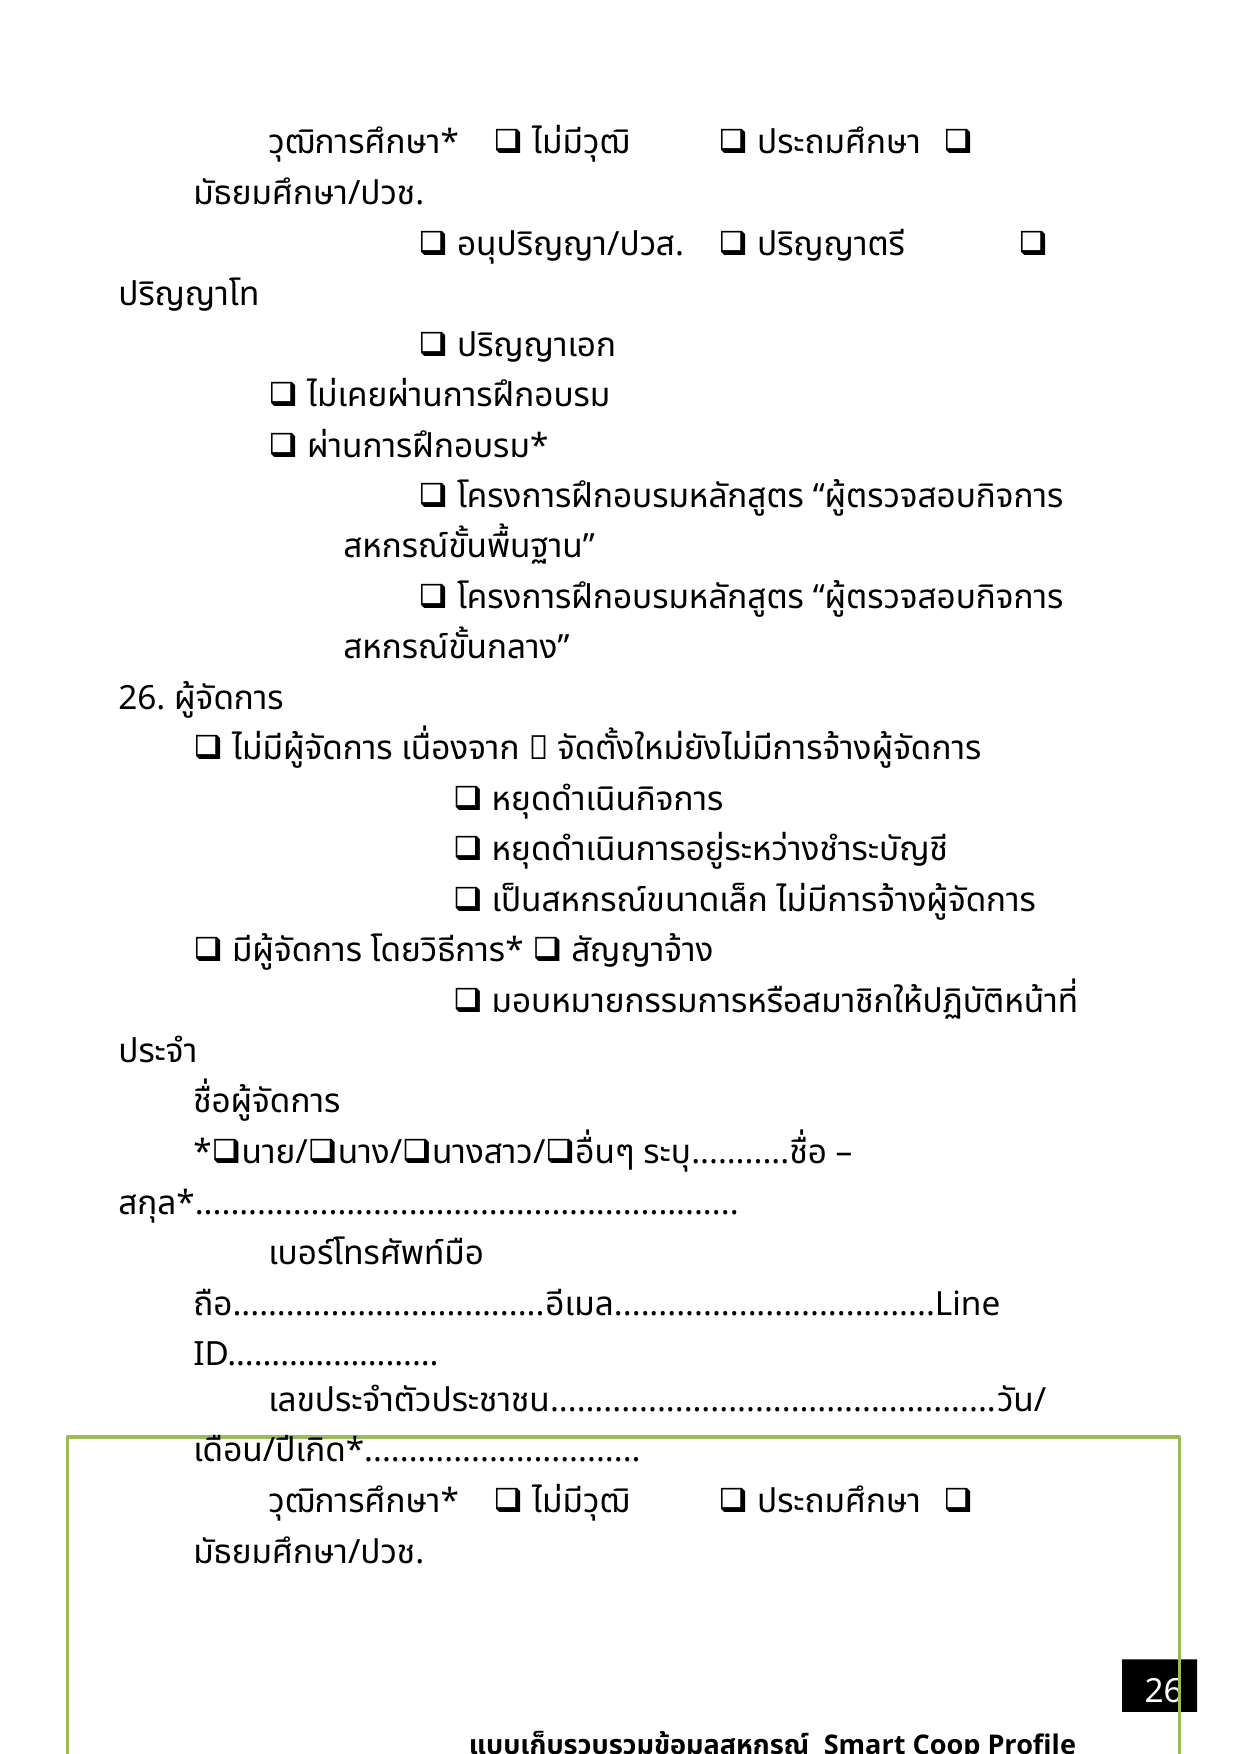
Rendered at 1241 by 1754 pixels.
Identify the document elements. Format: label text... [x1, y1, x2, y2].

text ไม่เคยผ่านการฝึกอบรม [193, 371, 1122, 421]
text วุฒิการศึกษา* ไม่มีวุฒิ ประถมศึกษา มัธยมศึกษา/ปวช. [193, 118, 1122, 219]
text หยุดดำเนินกิจการ [418, 775, 1122, 825]
text ปริญญาเอก [343, 321, 1122, 371]
text หยุดดำเนินการอยู่ระหว่างชำระบัญชี [343, 825, 1122, 876]
text มีผู้จัดการ โดยวิธีการ* สัญญาจ้าง [118, 926, 1122, 977]
text โครงการฝึกอบรมหลักสูตร “ผู้ตรวจสอบกิจการสหกรณ์ขั้นกลาง” [343, 573, 1122, 674]
text *นาย/นาง/นางสาว/อื่นๆ ระบุ...........ชื่อ – สกุล*............................................................. [118, 1128, 1122, 1229]
text ชื่อผู้จัดการ [118, 1077, 1122, 1128]
text เบอร์โทรศัพท์มือถือ...................................อีเมล....................................Line ID…………………… [193, 1229, 1122, 1376]
text เลขประจำตัวประชาชน..................................................วัน/เดือน/ปีเกิด*............................... [193, 1376, 1122, 1477]
text ไม่มีผู้จัดการ เนื่องจาก จัดตั้งใหม่ยังไม่มีการจ้างผู้จัดการ [193, 724, 1122, 775]
text ผ่านการฝึกอบรม* [193, 421, 1122, 472]
text อนุปริญญา/ปวส. ปริญญาตรี ปริญญาโท [118, 219, 1122, 321]
text มอบหมายกรรมการหรือสมาชิกให้ปฏิบัติหน้าที่ประจำ [118, 977, 1122, 1077]
text เป็นสหกรณ์ขนาดเล็ก ไม่มีการจ้างผู้จัดการ [343, 876, 1122, 926]
text วุฒิการศึกษา* ไม่มีวุฒิ ประถมศึกษา มัธยมศึกษา/ปวช. [193, 1477, 1122, 1578]
text โครงการฝึกอบรมหลักสูตร “ผู้ตรวจสอบกิจการสหกรณ์ขั้นพื้นฐาน” [343, 472, 1122, 573]
text 26. ผู้จัดการ [118, 674, 1122, 724]
